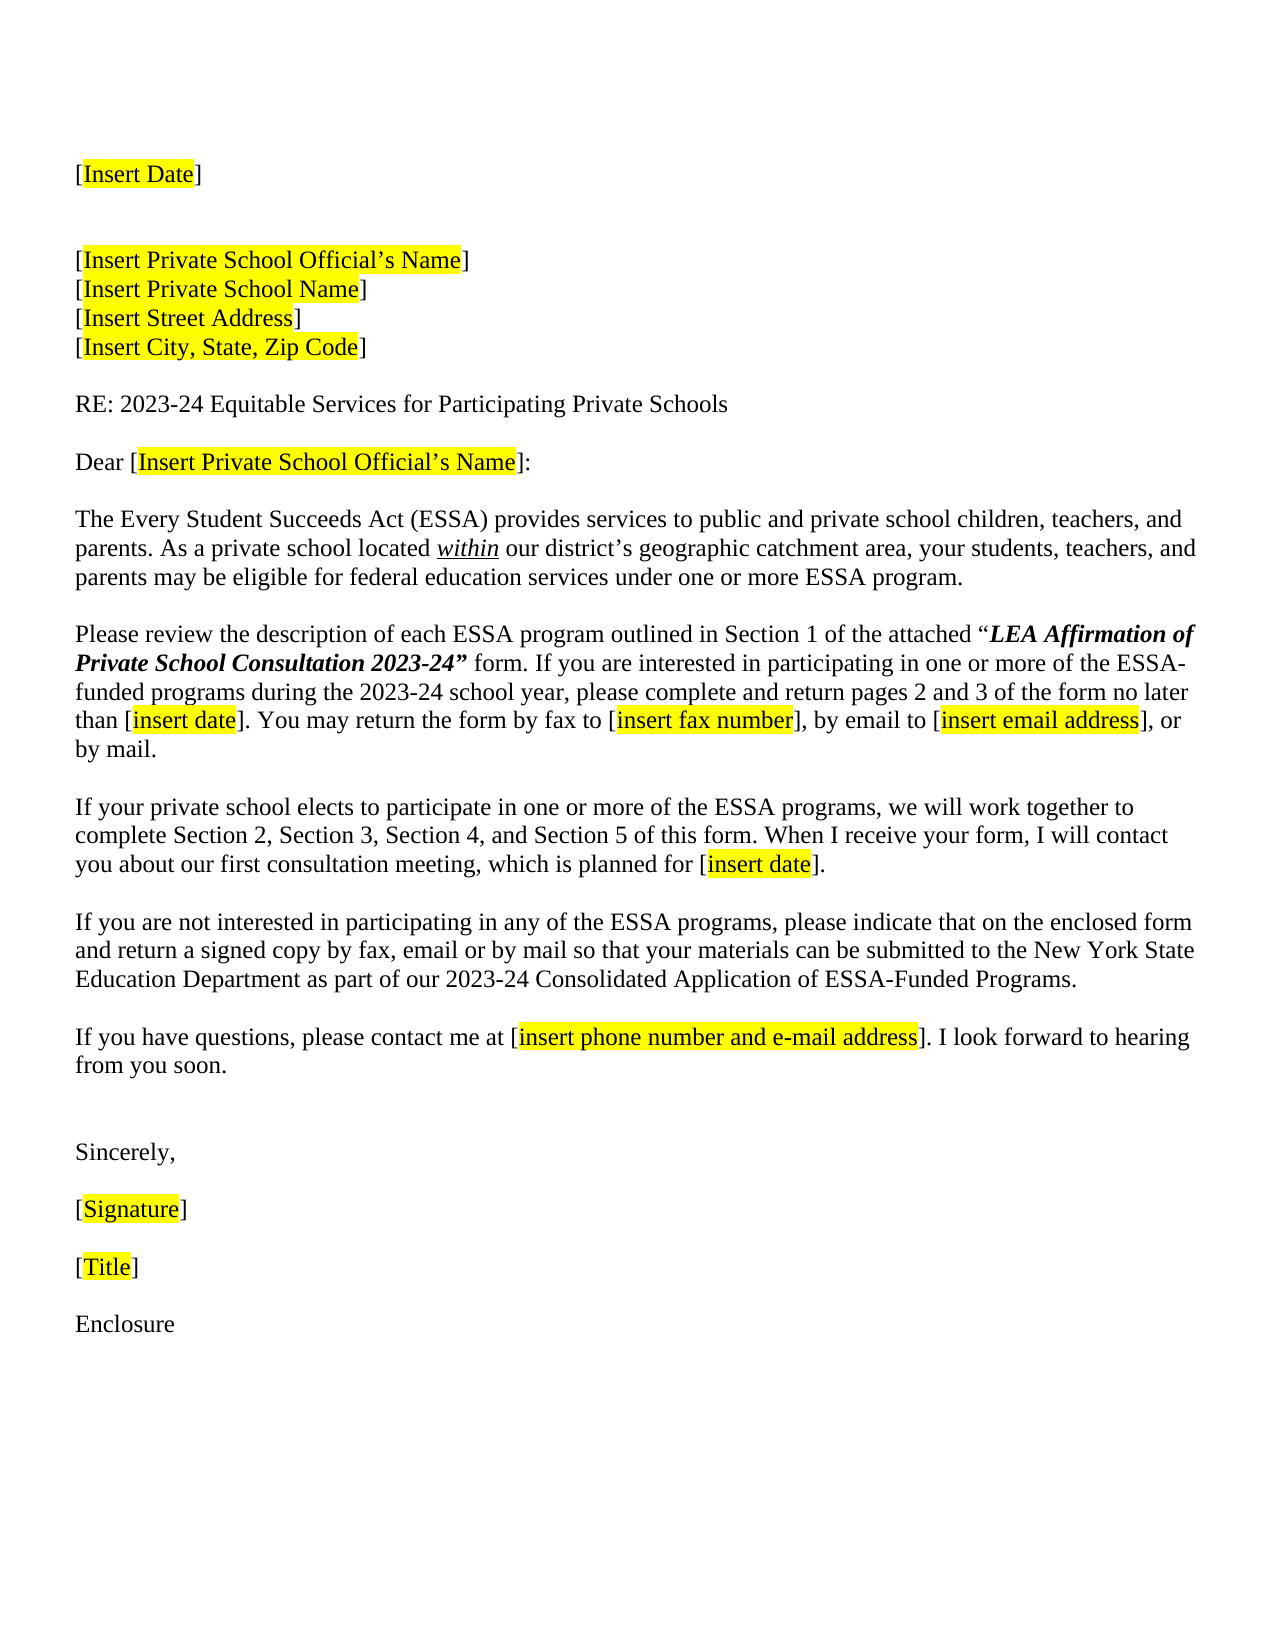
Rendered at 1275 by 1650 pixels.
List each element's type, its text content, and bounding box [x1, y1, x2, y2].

text [Insert Date] [194, 159, 1200, 188]
text If you have questions, please contact me at [insert phone number and e-mail address]. I look forward to hearing from you soon. [75, 1022, 1200, 1079]
text If you are not interested in participating in any of the ESSA programs, please indicate that on the enclosed form and return a signed copy by fax, email or by mail so that your materials can be submitted to the New York State Education Department as part of our 2023-24 Consolidated Application of ESSA-Funded Programs. [75, 907, 1200, 993]
text [Insert Street Address] [293, 303, 1200, 332]
text RE: 2023-24 Equitable Services for Participating Private Schools [75, 389, 1200, 418]
text [Signature] [179, 1194, 1200, 1223]
text [Insert Private School Official’s Name] [461, 245, 1200, 274]
text Please review the description of each ESSA program outlined in Section 1 of the attached “LEA Affirmation of Private School Consultation 2023-24” form. If you are interested in participating in one or more of the ESSA-funded programs during the 2023-24 school year, please complete and return pages 2 and 3 of the form no later than [insert date]. You may return the form by fax to [insert fax number], by email to [insert email address], or by mail. [75, 619, 1200, 763]
text [Insert Private School Name] [359, 274, 1200, 303]
text [Title] [131, 1252, 1200, 1280]
text If your private school elects to participate in one or more of the ESSA programs, we will work together to complete Section 2, Section 3, Section 4, and Section 5 of this form. When I receive your form, I will contact you about our first consultation meeting, which is planned for [insert date]. [75, 792, 1200, 878]
text The Every Student Succeeds Act (ESSA) provides services to public and private school children, teachers, and parents. As a private school located within our district’s geographic catchment area, your students, teachers, and parents may be eligible for federal education services under one or more ESSA program. [75, 504, 1200, 590]
text [Insert City, State, Zip Code] [358, 332, 1200, 360]
text Enclosure [75, 1309, 1200, 1338]
text Sincerely, [75, 1137, 1200, 1165]
text Dear [Insert Private School Official’s Name]: [516, 447, 1200, 475]
